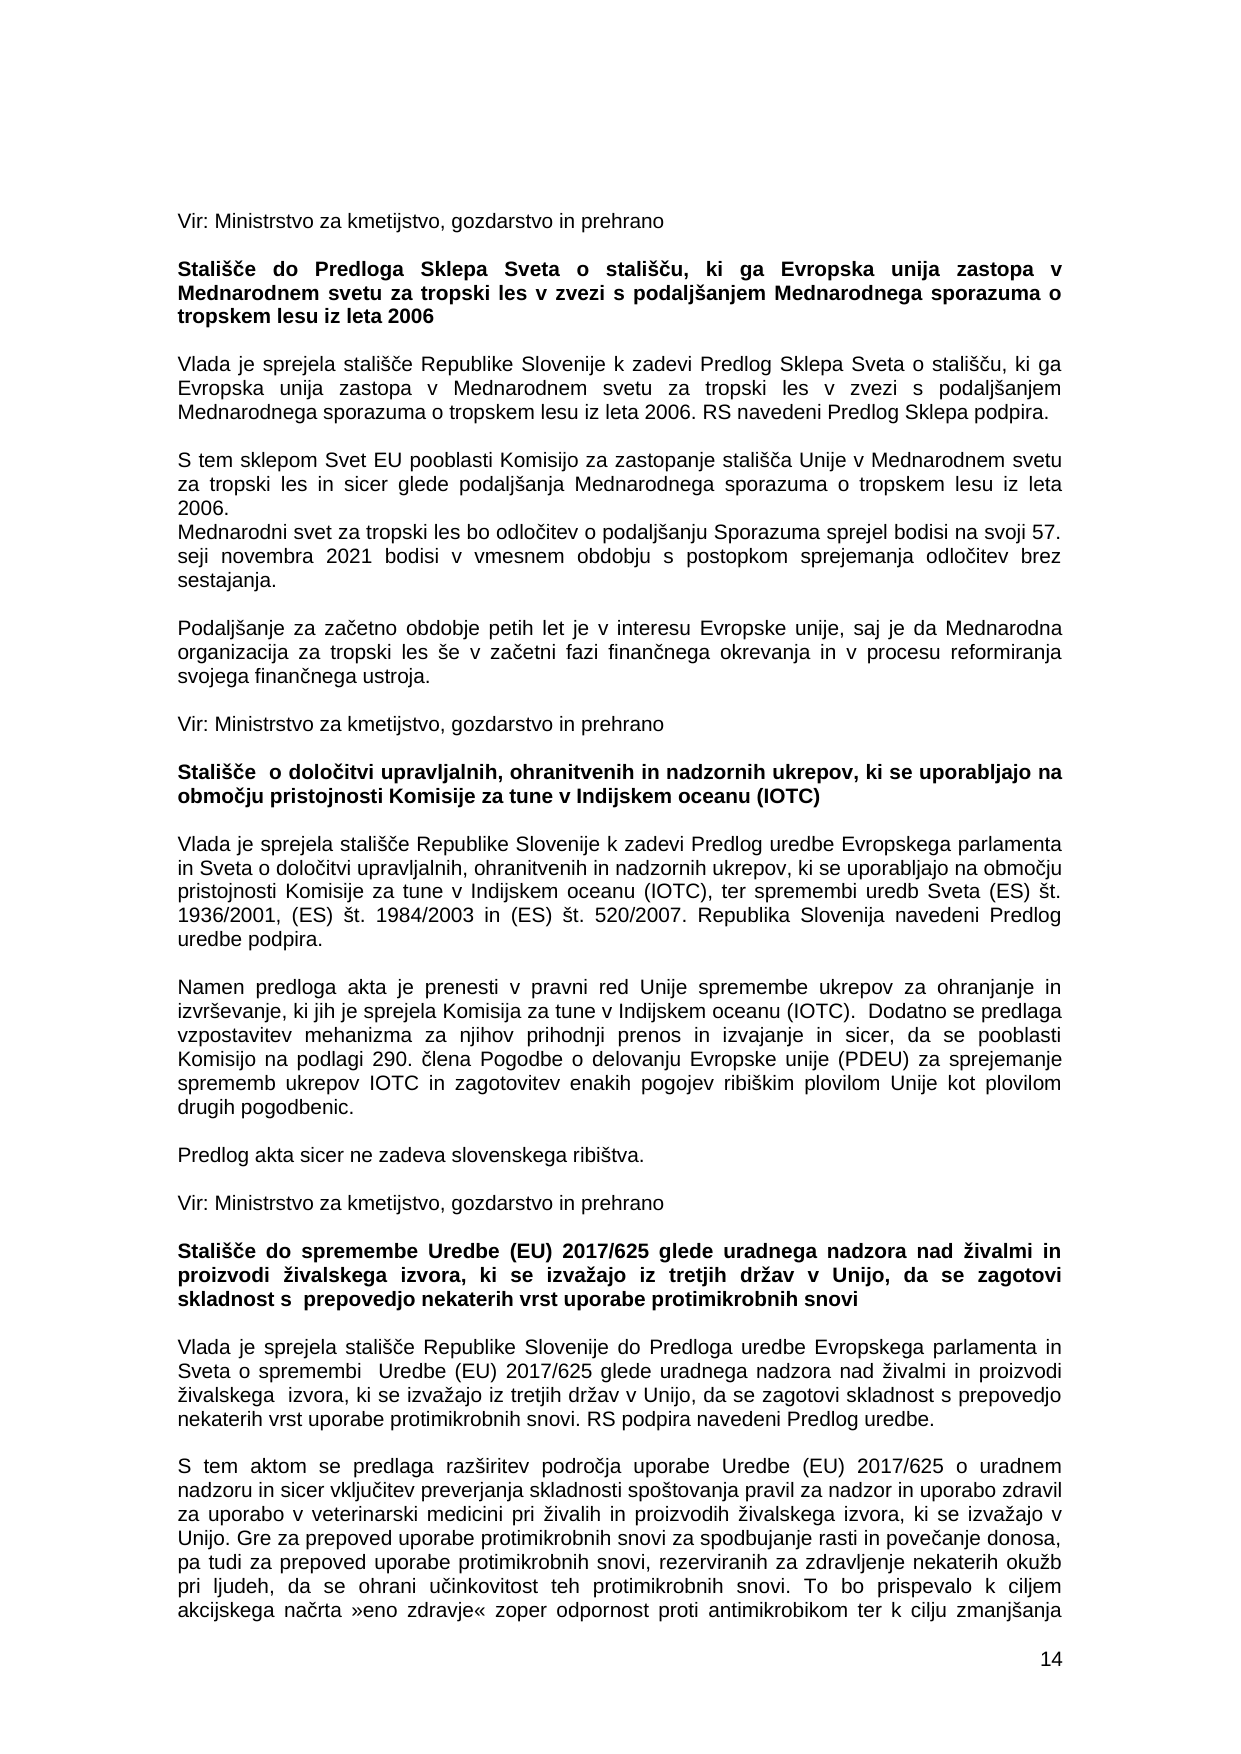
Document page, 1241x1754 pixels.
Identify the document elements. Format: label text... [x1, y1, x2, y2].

text Stališče do spremembe Uredbe (EU) 2017/625 glede uradnega nadzora nad živalmi in proizvodi živalskega izvora, ki se izvažajo iz tretjih držav v Unijo, da se zagotovi skladnost s prepovedjo nekaterih vrst uporabe protimikrobnih snovi [177, 1239, 1063, 1311]
text Namen predloga akta je prenesti v pravni red Unije spremembe ukrepov za ohranjanje in izvrševanje, ki jih je sprejela Komisija za tune v Indijskem oceanu (IOTC). Dodatno se predlaga vzpostavitev mehanizma za njihov prihodnji prenos in izvajanje in sicer, da se pooblasti Komisijo na podlagi 290. člena Pogodbe o delovanju Evropske unije (PDEU) za sprejemanje sprememb ukrepov IOTC in zagotovitev enakih pogojev ribiškim plovilom Unije kot plovilom drugih pogodbenic. [177, 975, 1063, 1119]
text Stališče o določitvi upravljalnih, ohranitvenih in nadzornih ukrepov, ki se uporabljajo na območju pristojnosti Komisije za tune v Indijskem oceanu (IOTC) [177, 759, 1063, 807]
text Predlog akta sicer ne zadeva slovenskega ribištva. [177, 1143, 1063, 1167]
text Vlada je sprejela stališče Republike Slovenije do Predloga uredbe Evropskega parlamenta in Sveta o spremembi Uredbe (EU) 2017/625 glede uradnega nadzora nad živalmi in proizvodi živalskega izvora, ki se izvažajo iz tretjih držav v Unijo, da se zagotovi skladnost s prepovedjo nekaterih vrst uporabe protimikrobnih snovi. RS podpira navedeni Predlog uredbe. [177, 1334, 1063, 1430]
text Podaljšanje za začetno obdobje petih let je v interesu Evropske unije, saj je da Mednarodna organizacija za tropski les še v začetni fazi finančnega okrevanja in v procesu reformiranja svojega finančnega ustroja. [177, 616, 1063, 688]
text Vir: Ministrstvo za kmetijstvo, gozdarstvo in prehrano [177, 208, 1063, 232]
text Vlada je sprejela stališče Republike Slovenije k zadevi Predlog uredbe Evropskega parlamenta in Sveta o določitvi upravljalnih, ohranitvenih in nadzornih ukrepov, ki se uporabljajo na območju pristojnosti Komisije za tune v Indijskem oceanu (IOTC), ter spremembi uredb Sveta (ES) št. 1936/2001, (ES) št. 1984/2003 in (ES) št. 520/2007. Republika Slovenija navedeni Predlog uredbe podpira. [177, 831, 1063, 951]
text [177, 1454, 1063, 1622]
text Stališče do Predloga Sklepa Sveta o stališču, ki ga Evropska unija zastopa v Mednarodnem svetu za tropski les v zvezi s podaljšanjem Mednarodnega sporazuma o tropskem lesu iz leta 2006 [177, 256, 1063, 328]
text Vir: Ministrstvo za kmetijstvo, gozdarstvo in prehrano [177, 1191, 1063, 1215]
text Vlada je sprejela stališče Republike Slovenije k zadevi Predlog Sklepa Sveta o stališču, ki ga Evropska unija zastopa v Mednarodnem svetu za tropski les v zvezi s podaljšanjem Mednarodnega sporazuma o tropskem lesu iz leta 2006. RS navedeni Predlog Sklepa podpira. [177, 352, 1063, 424]
text S tem sklepom Svet EU pooblasti Komisijo za zastopanje stališča Unije v Mednarodnem svetu za tropski les in sicer glede podaljšanja Mednarodnega sporazuma o tropskem lesu iz leta 2006. [177, 448, 1063, 520]
text Vir: Ministrstvo za kmetijstvo, gozdarstvo in prehrano [177, 712, 1063, 736]
text Mednarodni svet za tropski les bo odločitev o podaljšanju Sporazuma sprejel bodisi na svoji 57. seji novembra 2021 bodisi v vmesnem obdobju s postopkom sprejemanja odločitev brez sestajanja. [177, 520, 1063, 592]
